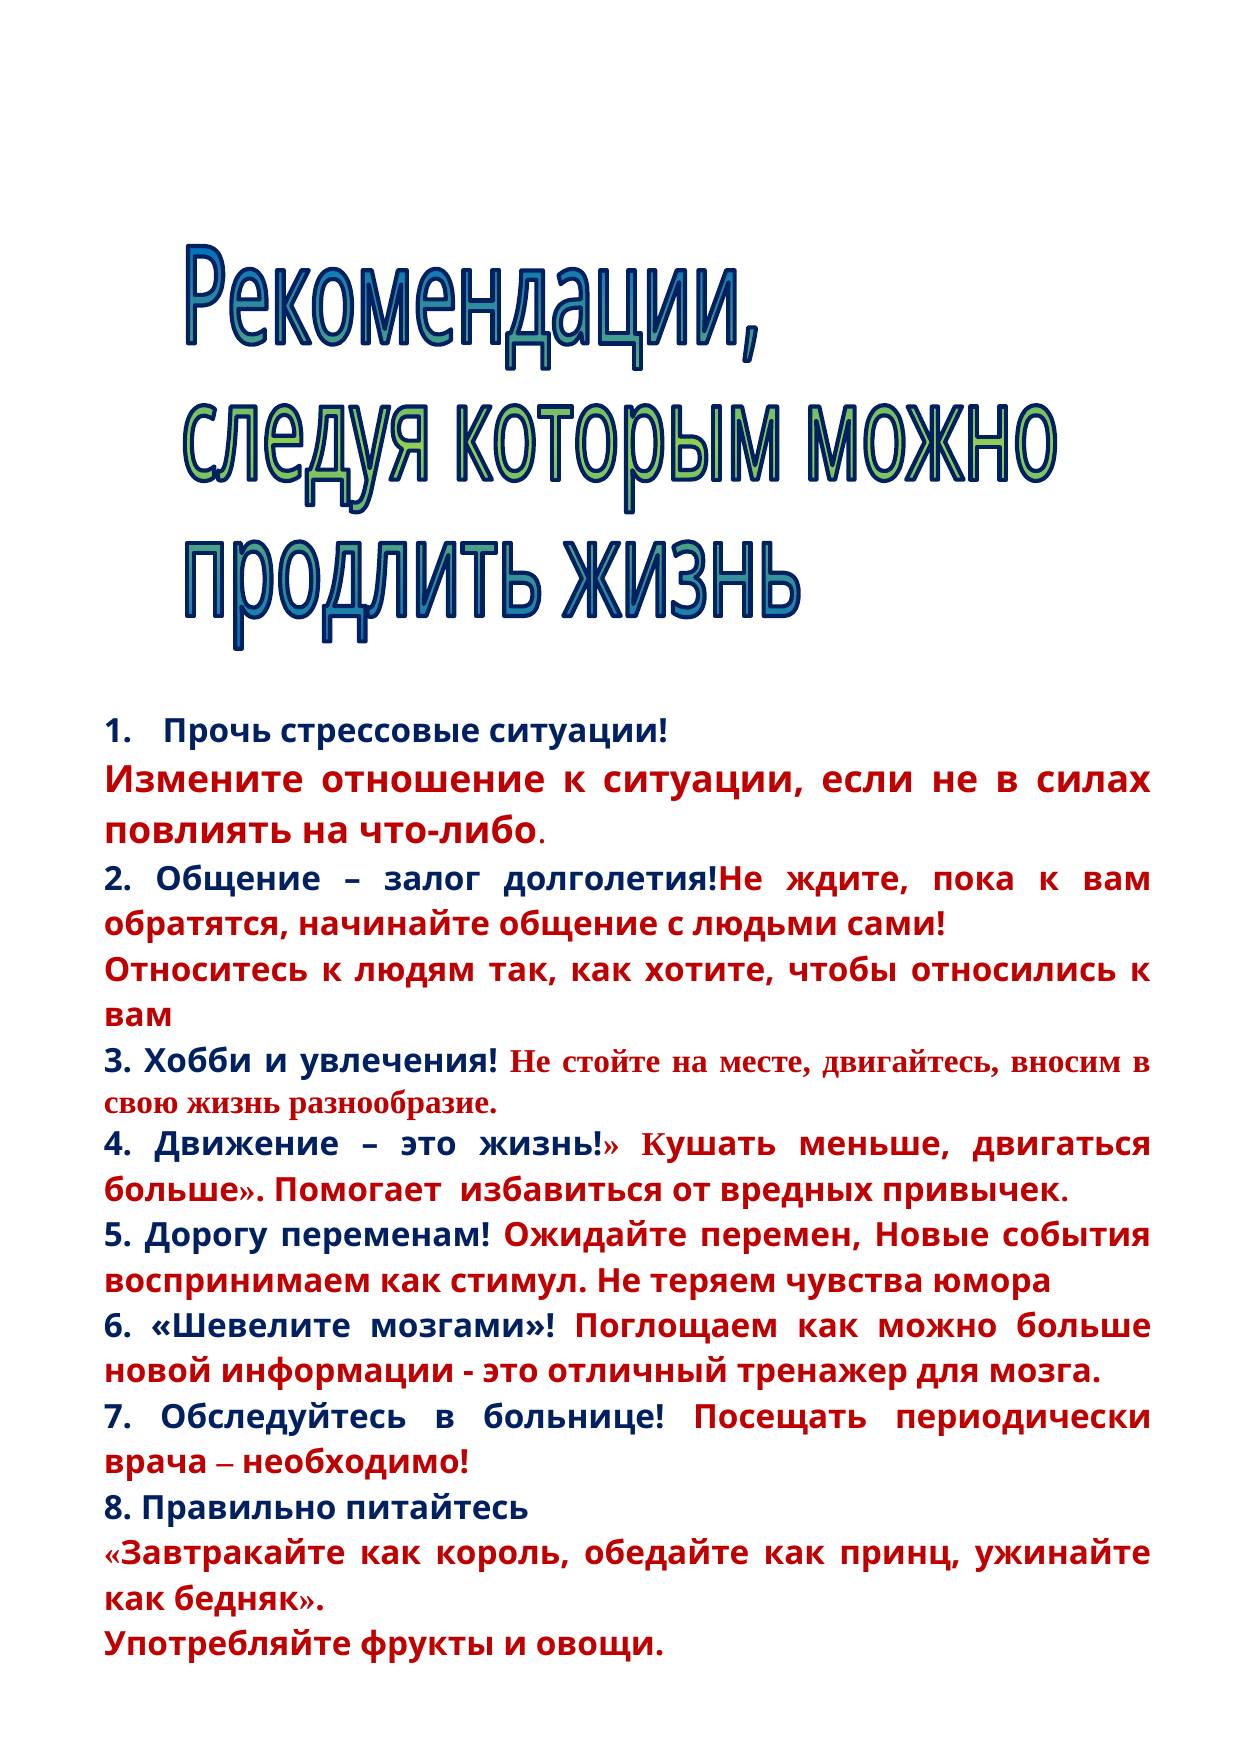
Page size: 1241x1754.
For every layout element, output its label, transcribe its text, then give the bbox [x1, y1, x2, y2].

text Употребляйте фрукты и овощи. [103, 1620, 1152, 1665]
text Относитесь к людям так, как хотите, чтобы относились к вам [103, 946, 1152, 1036]
list Прочь стрессовые ситуации! [103, 707, 1152, 753]
text 8. Правильно питайтесь [103, 1483, 1152, 1529]
text 2. Общение – залог долголетия!Не ждите, пока к вам обратятся, начинайте общение с людьми сами! [103, 855, 1152, 946]
text Измените отношение к ситуации, если не в силах повлиять на что-либо. [103, 753, 1152, 855]
text 5. Дорогу переменам! Ожидайте перемен, Новые события воспринимаем как стимул. Не теряем чувства юмора [103, 1211, 1152, 1302]
text 3. Хобби и увлечения! Не стойте на месте, двигайтесь, вносим в свою жизнь разнообразие. [103, 1036, 1152, 1120]
text 7. Обследуйтесь в больнице! Посещать периодически врача – необходимо! [103, 1393, 1152, 1483]
text «Завтракайте как король, обедайте как принц, ужинайте как бедняк». [103, 1529, 1152, 1620]
text 6. «Шевелите мозгами»! Поглощаем как можно больше новой информации - это отличный тренажер для мозга. [103, 1302, 1152, 1393]
text 4. Движение – это жизнь!» Кушать меньше, двигаться больше». Помогает избавиться от вредных привычек. [103, 1120, 1152, 1211]
